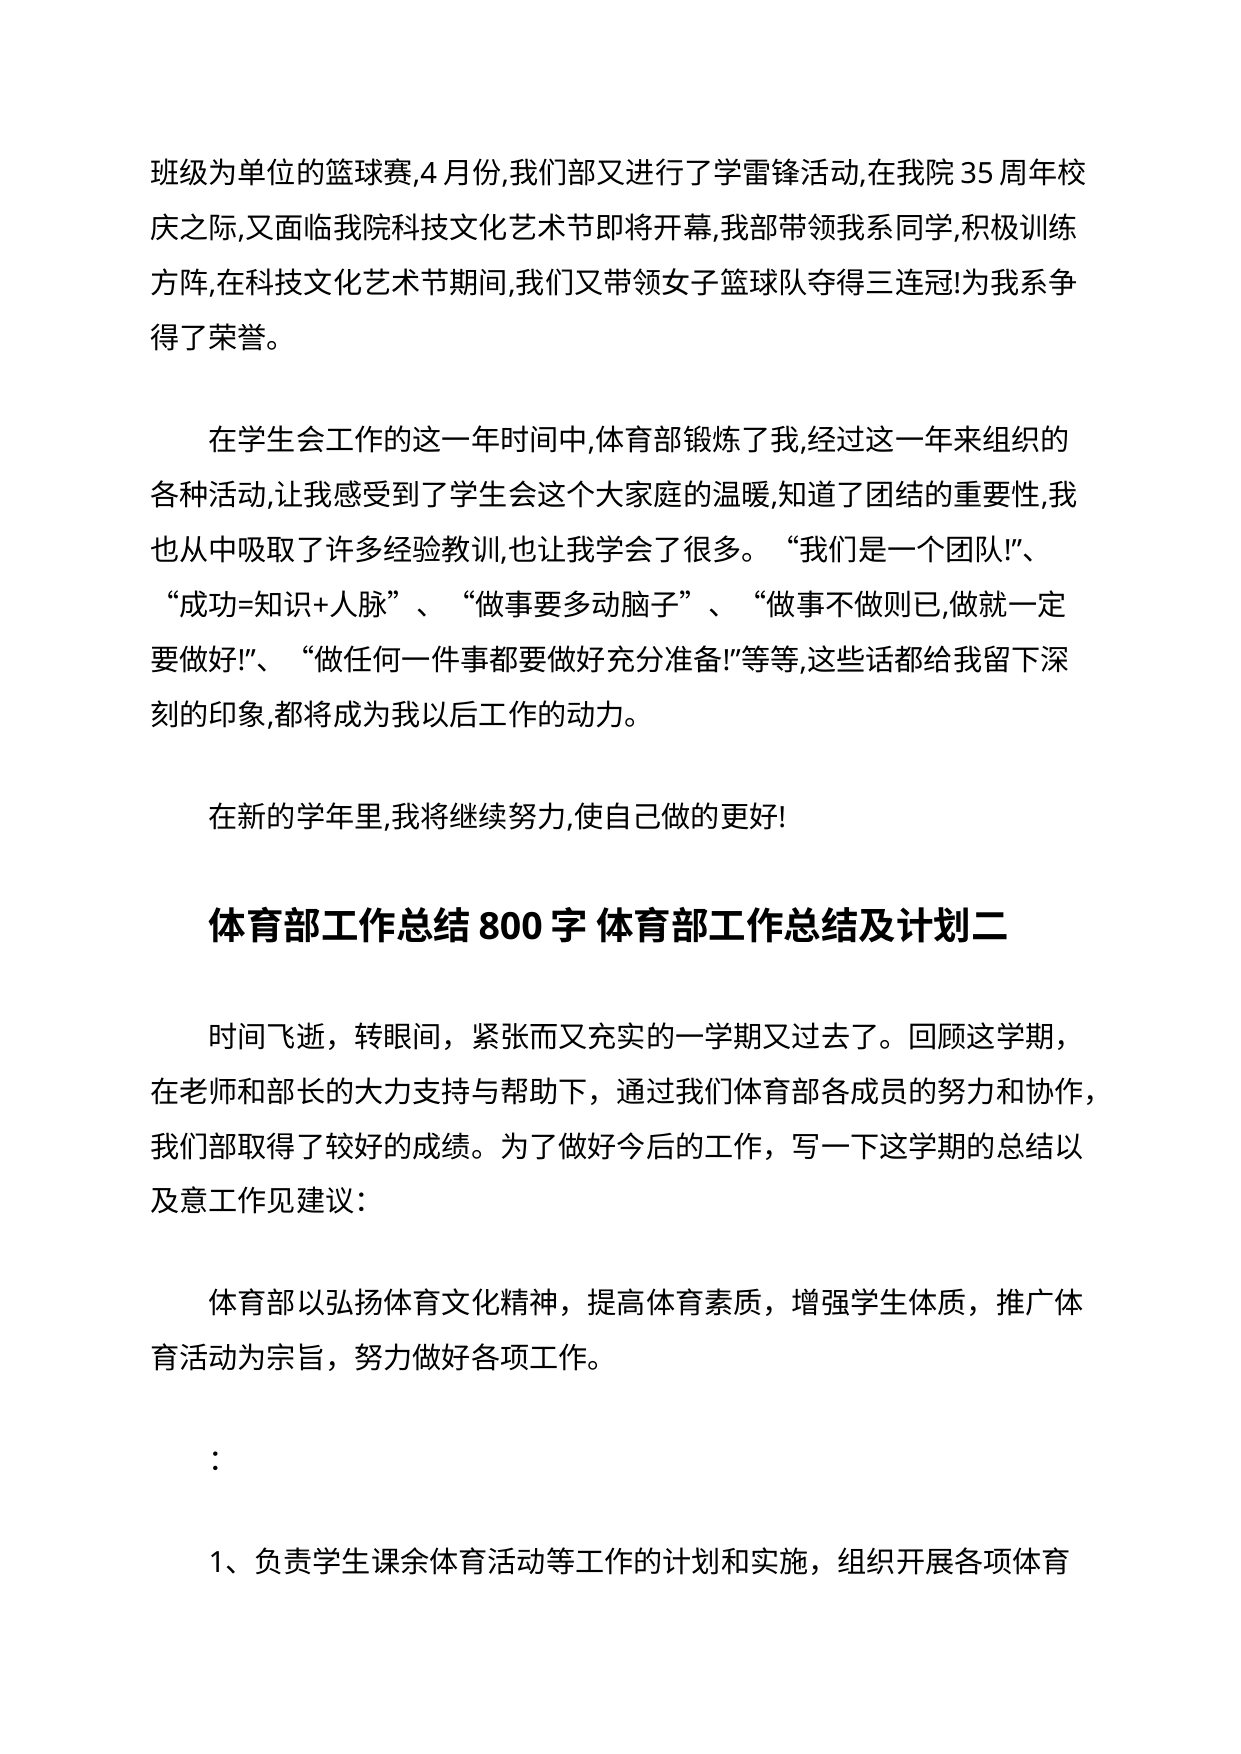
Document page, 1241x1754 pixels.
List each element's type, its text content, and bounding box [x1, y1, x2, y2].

text 时间飞逝，转眼间，紧张而又充实的一学期又过去了。回顾这学期，在老师和部长的大力支持与帮助下，通过我们体育部各成员的努力和协作，我们部取得了较好的成绩。为了做好今后的工作，写一下这学期的总结以及意工作见建议： [150, 1013, 1090, 1220]
text 在学生会工作的这一年时间中,体育部锻炼了我,经过这一年来组织的各种活动,让我感受到了学生会这个大家庭的温暖,知道了团结的重要性,我也从中吸取了许多经验教训,也让我学会了很多。“我们是一个团队!”、“成功=知识+人脉”、“做事要多动脑子”、“做事不做则已,做就一定要做好!”、“做任何一件事都要做好充分准备!”等等,这些话都给我留下深刻的印象,都将成为我以后工作的动力。 [150, 417, 1090, 734]
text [150, 1538, 1090, 1581]
text 在新的学年里,我将继续努力,使自己做的更好! [150, 794, 1090, 836]
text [150, 150, 1090, 357]
text 体育部以弘扬体育文化精神，提高体育素质，增强学生体质，推广体育活动为宗旨，努力做好各项工作。 [150, 1280, 1090, 1377]
text ： [150, 1436, 1090, 1479]
text 体育部工作总结800字 体育部工作总结及计划二 [150, 896, 1090, 950]
